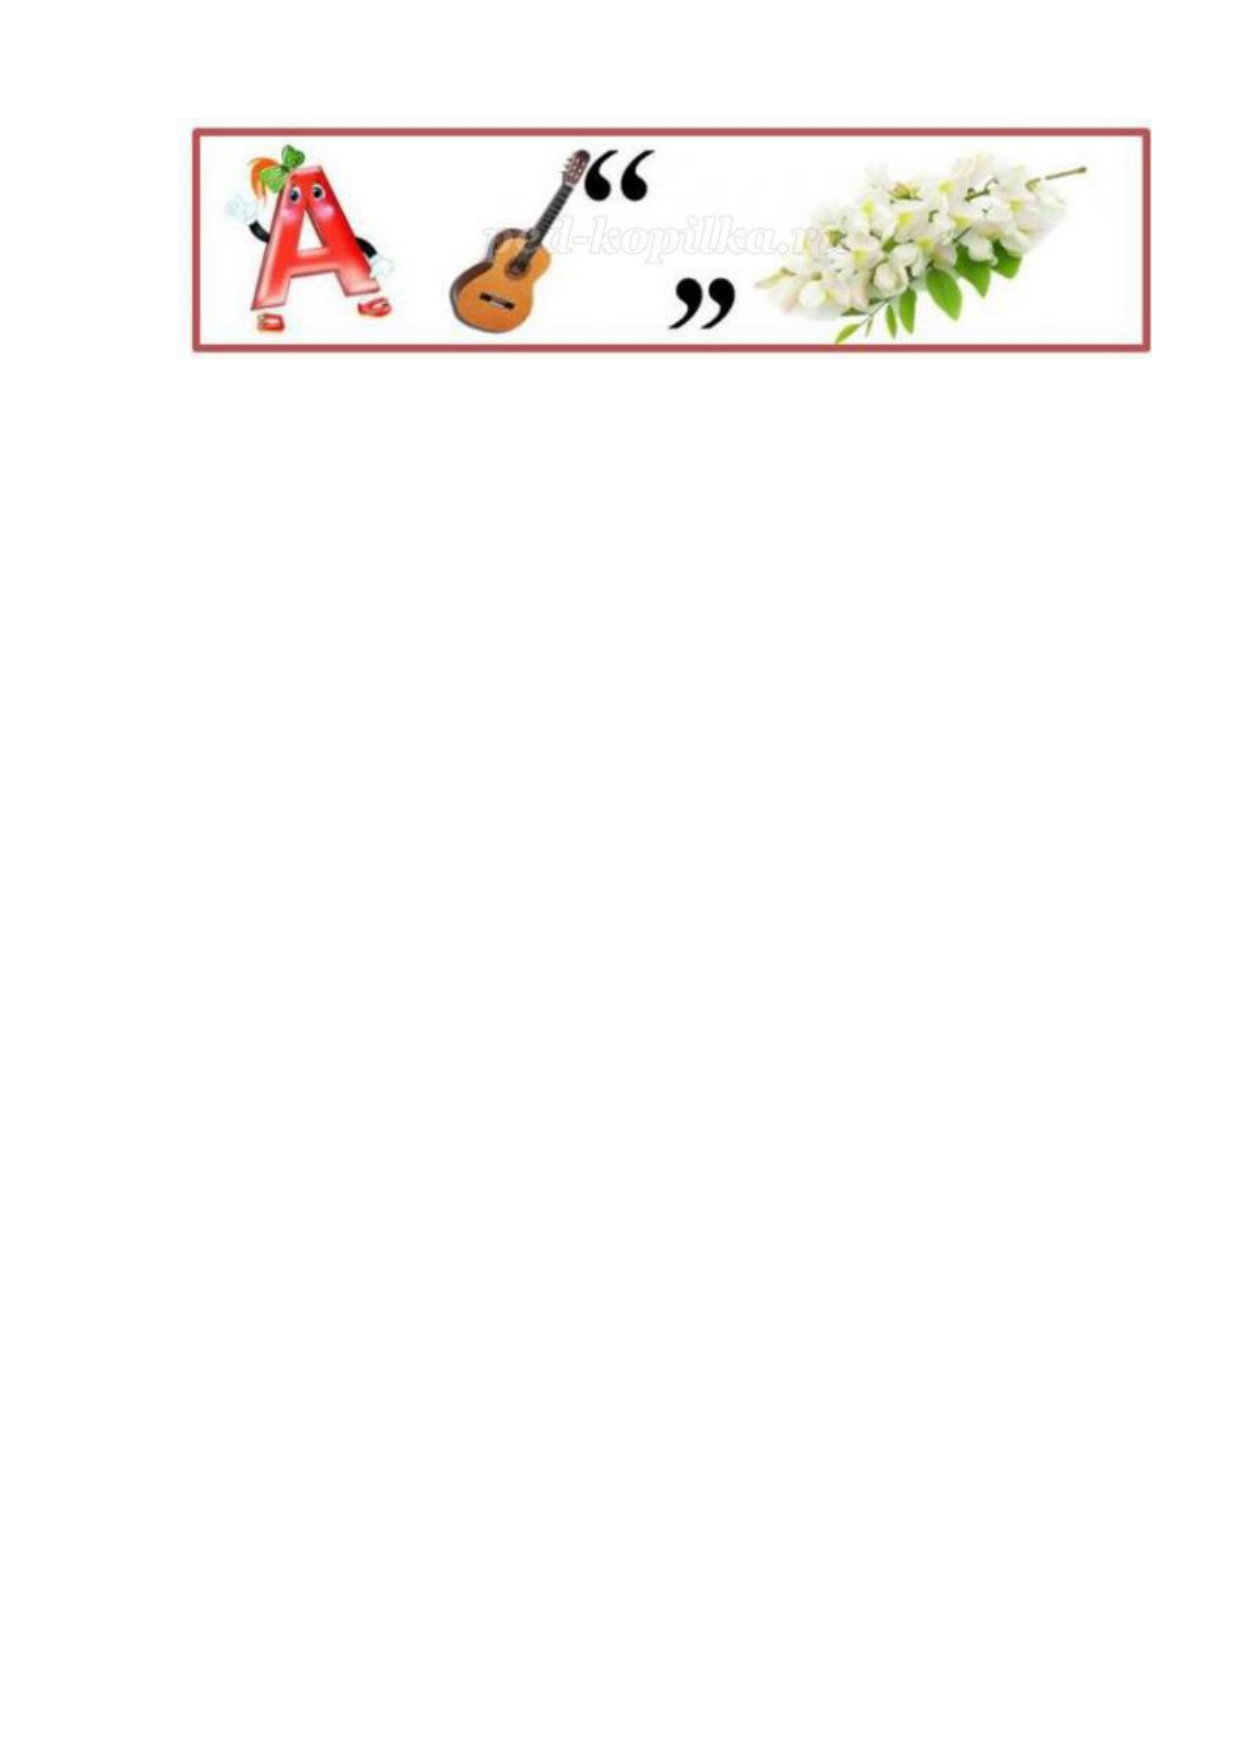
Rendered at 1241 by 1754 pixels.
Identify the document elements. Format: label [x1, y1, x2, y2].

picture [177, 118, 1152, 359]
